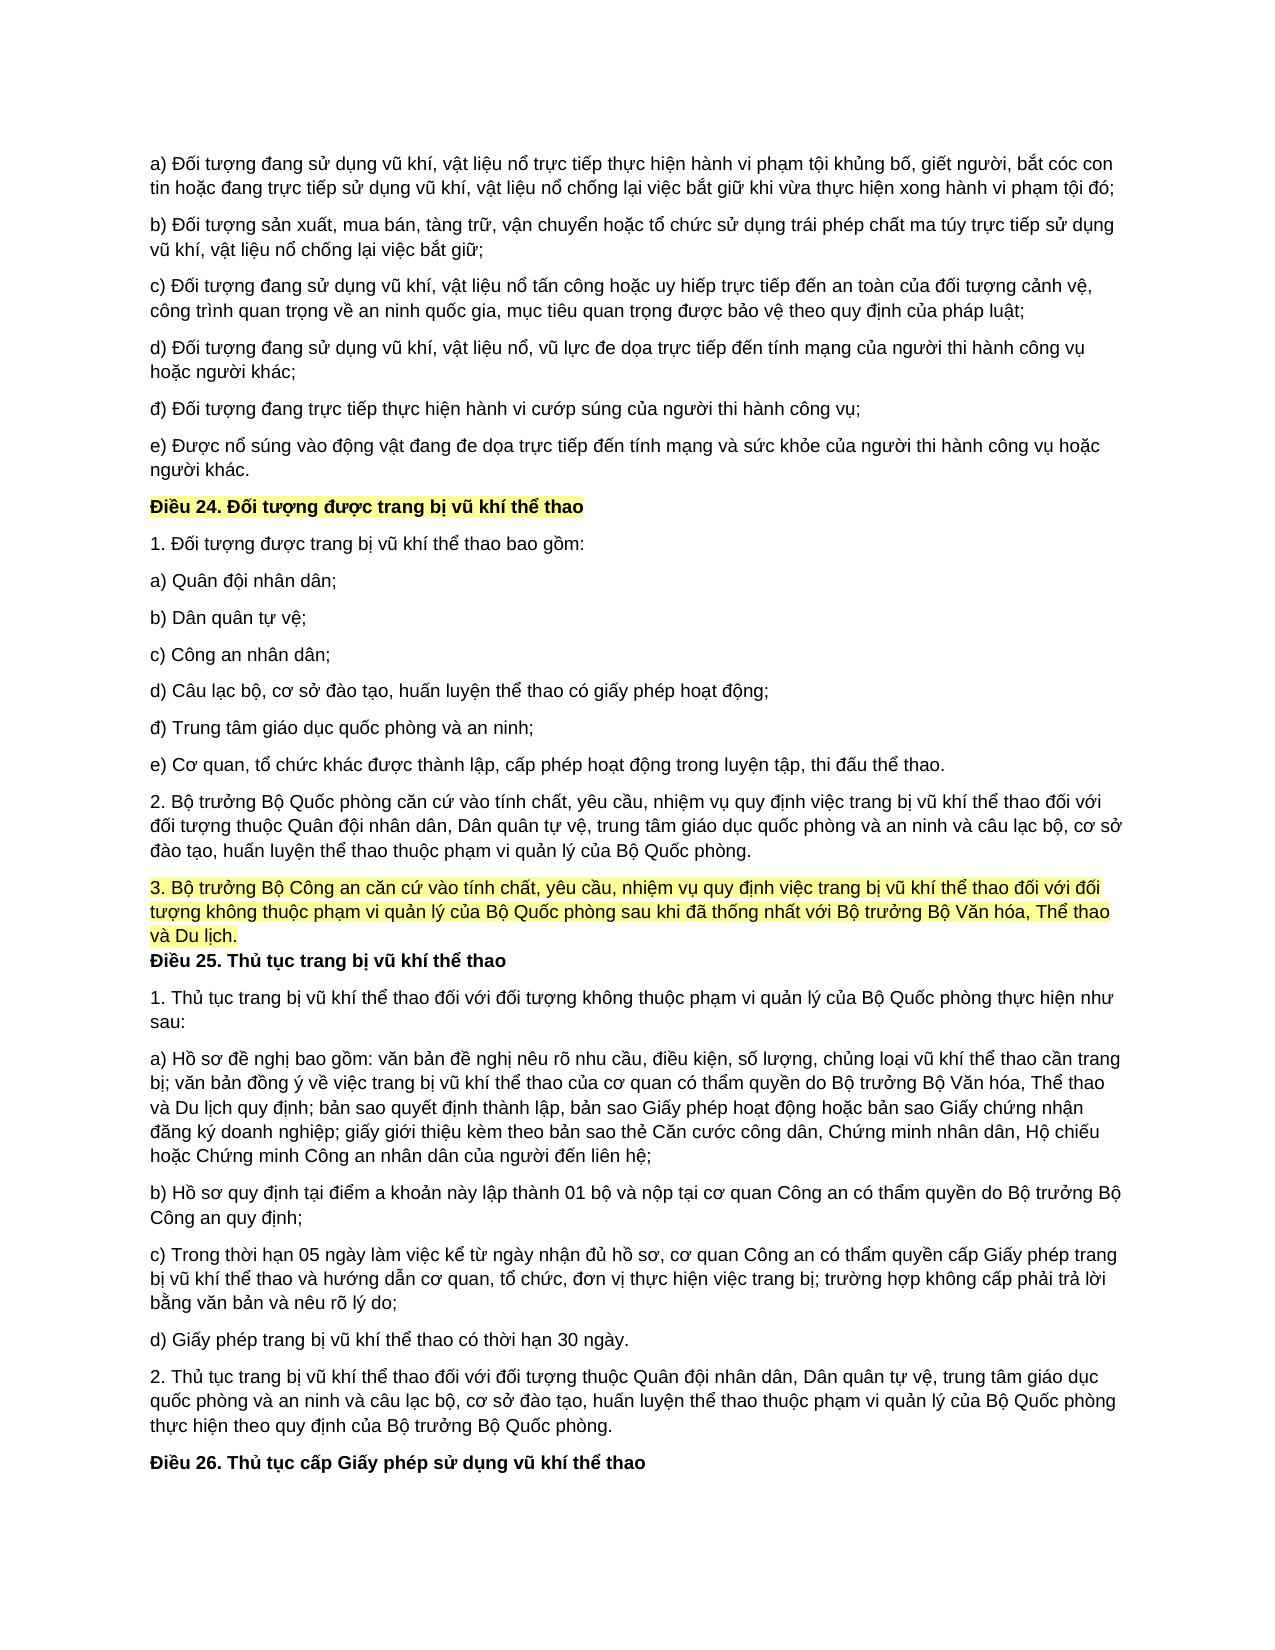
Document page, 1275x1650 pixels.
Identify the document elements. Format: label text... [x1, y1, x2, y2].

text a) Quân đội nhân dân; [150, 567, 1125, 591]
text đ) Đối tượng đang trực tiếp thực hiện hành vi cướp súng của người thi hành công vụ; [150, 395, 1125, 419]
text b) Dân quân tự vệ; [150, 604, 1125, 628]
text b) Đối tượng sản xuất, mua bán, tàng trữ, vận chuyển hoặc tổ chức sử dụng trái phép chất ma túy trực tiếp sử dụng vũ khí, vật liệu nổ chống lại việc bắt giữ; [150, 211, 1125, 260]
text d) Câu lạc bộ, cơ sở đào tạo, huấn luyện thể thao có giấy phép hoạt động; [150, 677, 1125, 702]
text Điều 25. Thủ tục trang bị vũ khí thể thao [150, 947, 1125, 971]
text a) Hồ sơ đề nghị bao gồm: văn bản đề nghị nêu rõ nhu cầu, điều kiện, số lượng, chủng loại vũ khí thể thao cần trang bị; văn bản đồng ý về việc trang bị vũ khí thể thao của cơ quan có thẩm quyền do Bộ trưởng Bộ Văn hóa, Thể thao và Du lịch quy định; bản sao quyết định thành lập, bản sao Giấy phép hoạt động hoặc bản sao Giấy chứng nhận đăng ký doanh nghiệp; giấy giới thiệu kèm theo bản sao thẻ Căn cước công dân, Chứng minh nhân dân, Hộ chiếu hoặc Chứng minh Công an nhân dân của người đến liên hệ; [150, 1045, 1125, 1167]
text d) Đối tượng đang sử dụng vũ khí, vật liệu nổ, vũ lực đe dọa trực tiếp đến tính mạng của người thi hành công vụ hoặc người khác; [150, 334, 1125, 382]
text 2. Thủ tục trang bị vũ khí thể thao đối với đối tượng thuộc Quân đội nhân dân, Dân quân tự vệ, trung tâm giáo dục quốc phòng và an ninh và câu lạc bộ, cơ sở đào tạo, huấn luyện thể thao thuộc phạm vi quản lý của Bộ Quốc phòng thực hiện theo quy định của Bộ trưởng Bộ Quốc phòng. [150, 1363, 1125, 1436]
text c) Trong thời hạn 05 ngày làm việc kể từ ngày nhận đủ hồ sơ, cơ quan Công an có thẩm quyền cấp Giấy phép trang bị vũ khí thể thao và hướng dẫn cơ quan, tổ chức, đơn vị thực hiện việc trang bị; trường hợp không cấp phải trả lời bằng văn bản và nêu rõ lý do; [150, 1241, 1125, 1314]
text a) Đối tượng đang sử dụng vũ khí, vật liệu nổ trực tiếp thực hiện hành vi phạm tội khủng bố, giết người, bắt cóc con tin hoặc đang trực tiếp sử dụng vũ khí, vật liệu nổ chống lại việc bắt giữ khi vừa thực hiện xong hành vi phạm tội đó; [150, 150, 1125, 199]
text c) Công an nhân dân; [150, 641, 1125, 665]
text 1. Đối tượng được trang bị vũ khí thể thao bao gồm: [150, 530, 1125, 554]
text Điều 26. Thủ tục cấp Giấy phép sử dụng vũ khí thể thao [150, 1449, 1125, 1473]
text d) Giấy phép trang bị vũ khí thể thao có thời hạn 30 ngày. [150, 1326, 1125, 1351]
text e) Cơ quan, tổ chức khác được thành lập, cấp phép hoạt động trong luyện tập, thi đấu thể thao. [150, 751, 1125, 776]
text đ) Trung tâm giáo dục quốc phòng và an ninh; [150, 714, 1125, 739]
text e) Được nổ súng vào động vật đang đe dọa trực tiếp đến tính mạng và sức khỏe của người thi hành công vụ hoặc người khác. [150, 432, 1125, 481]
text 3. Bộ trưởng Bộ Công an căn cứ vào tính chất, yêu cầu, nhiệm vụ quy định việc trang bị vũ khí thể thao đối với đối tượng không thuộc phạm vi quản lý của Bộ Quốc phòng sau khi đã thống nhất với Bộ trưởng Bộ Văn hóa, Thể thao và Du lịch. [150, 874, 1125, 947]
text b) Hồ sơ quy định tại điểm a khoản này lập thành 01 bộ và nộp tại cơ quan Công an có thẩm quyền do Bộ trưởng Bộ Công an quy định; [150, 1179, 1125, 1228]
text Điều 24. Đối tượng được trang bị vũ khí thể thao [150, 493, 1125, 517]
text c) Đối tượng đang sử dụng vũ khí, vật liệu nổ tấn công hoặc uy hiếp trực tiếp đến an toàn của đối tượng cảnh vệ, công trình quan trọng về an ninh quốc gia, mục tiêu quan trọng được bảo vệ theo quy định của pháp luật; [150, 272, 1125, 321]
text 1. Thủ tục trang bị vũ khí thể thao đối với đối tượng không thuộc phạm vi quản lý của Bộ Quốc phòng thực hiện như sau: [150, 984, 1125, 1032]
text 2. Bộ trưởng Bộ Quốc phòng căn cứ vào tính chất, yêu cầu, nhiệm vụ quy định việc trang bị vũ khí thể thao đối với đối tượng thuộc Quân đội nhân dân, Dân quân tự vệ, trung tâm giáo dục quốc phòng và an ninh và câu lạc bộ, cơ sở đào tạo, huấn luyện thể thao thuộc phạm vi quản lý của Bộ Quốc phòng. [150, 788, 1125, 861]
